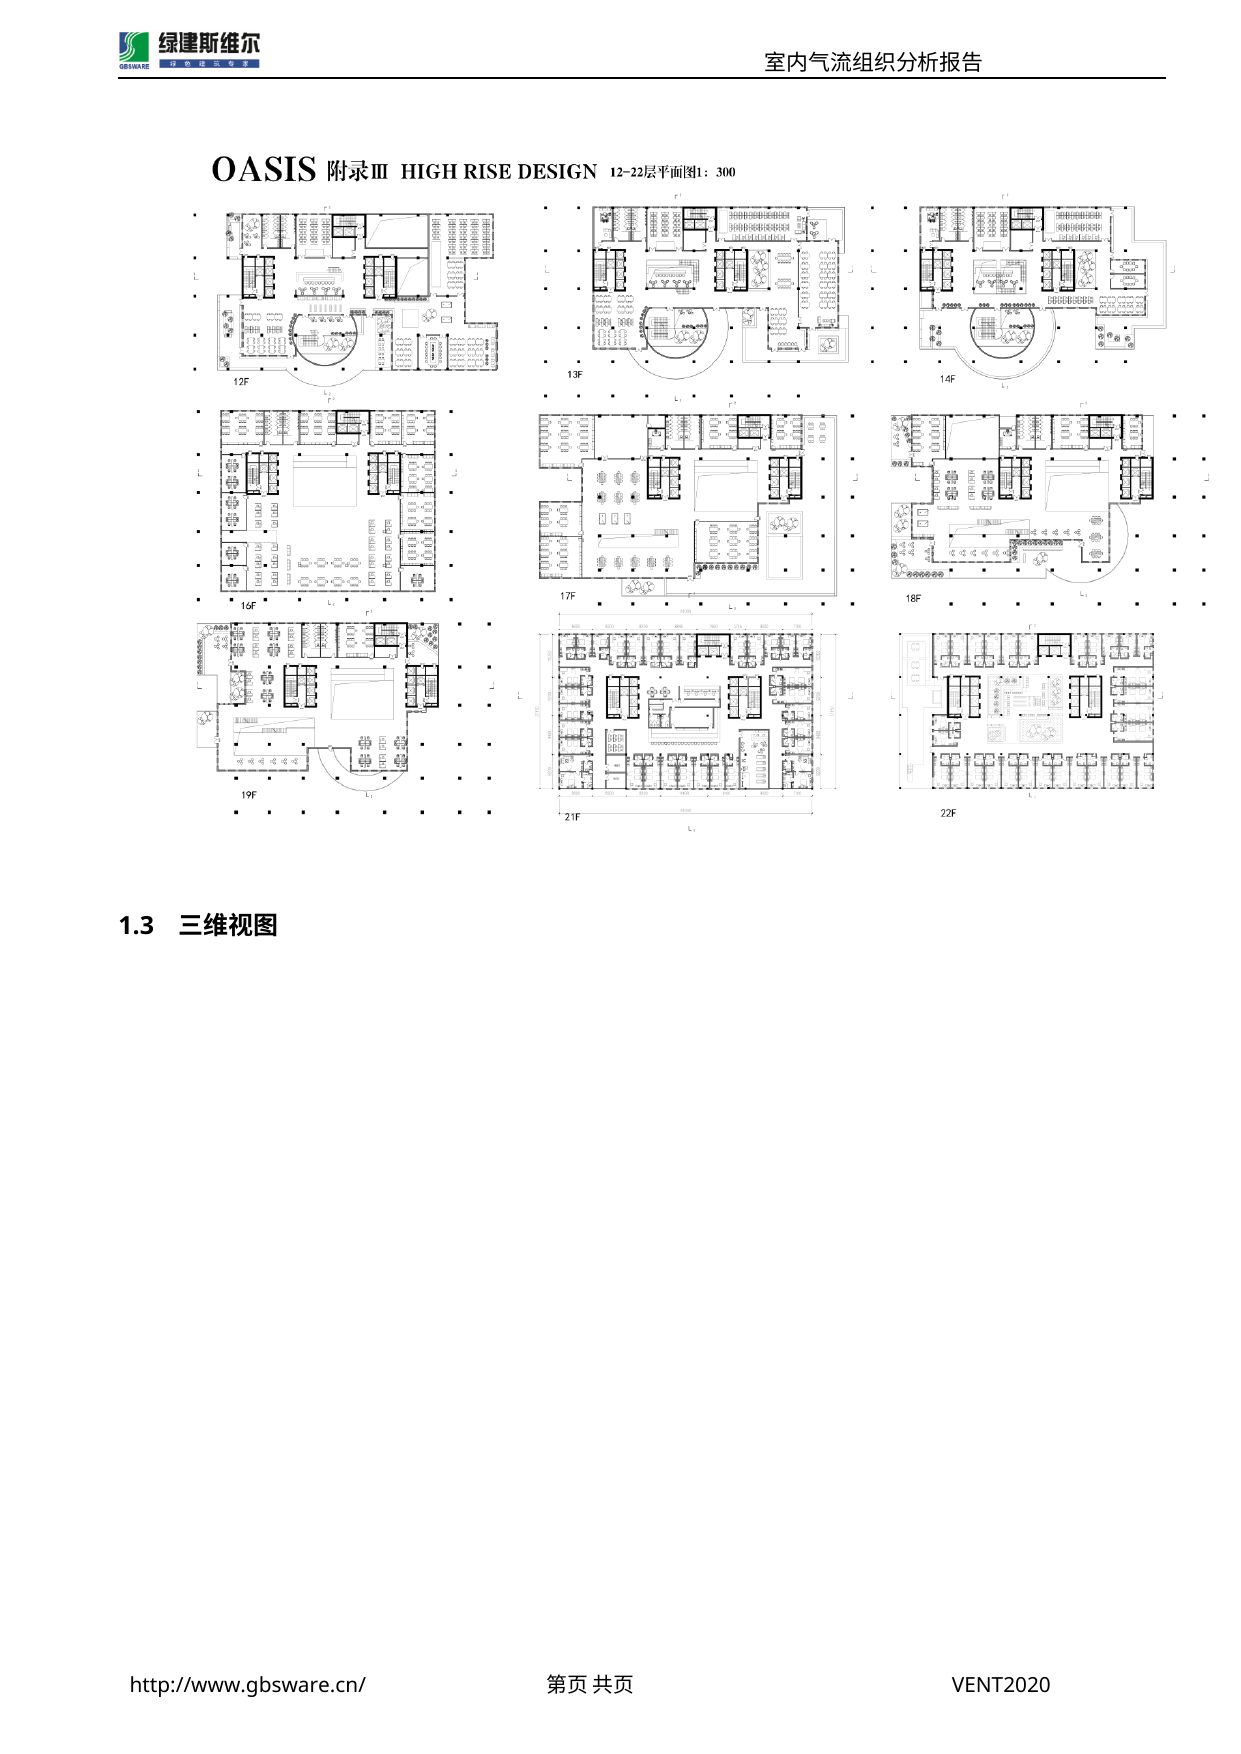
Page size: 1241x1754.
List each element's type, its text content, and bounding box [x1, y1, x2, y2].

picture [118, 29, 261, 71]
picture [178, 118, 1224, 857]
subtitle 三维视图 [118, 891, 1166, 956]
